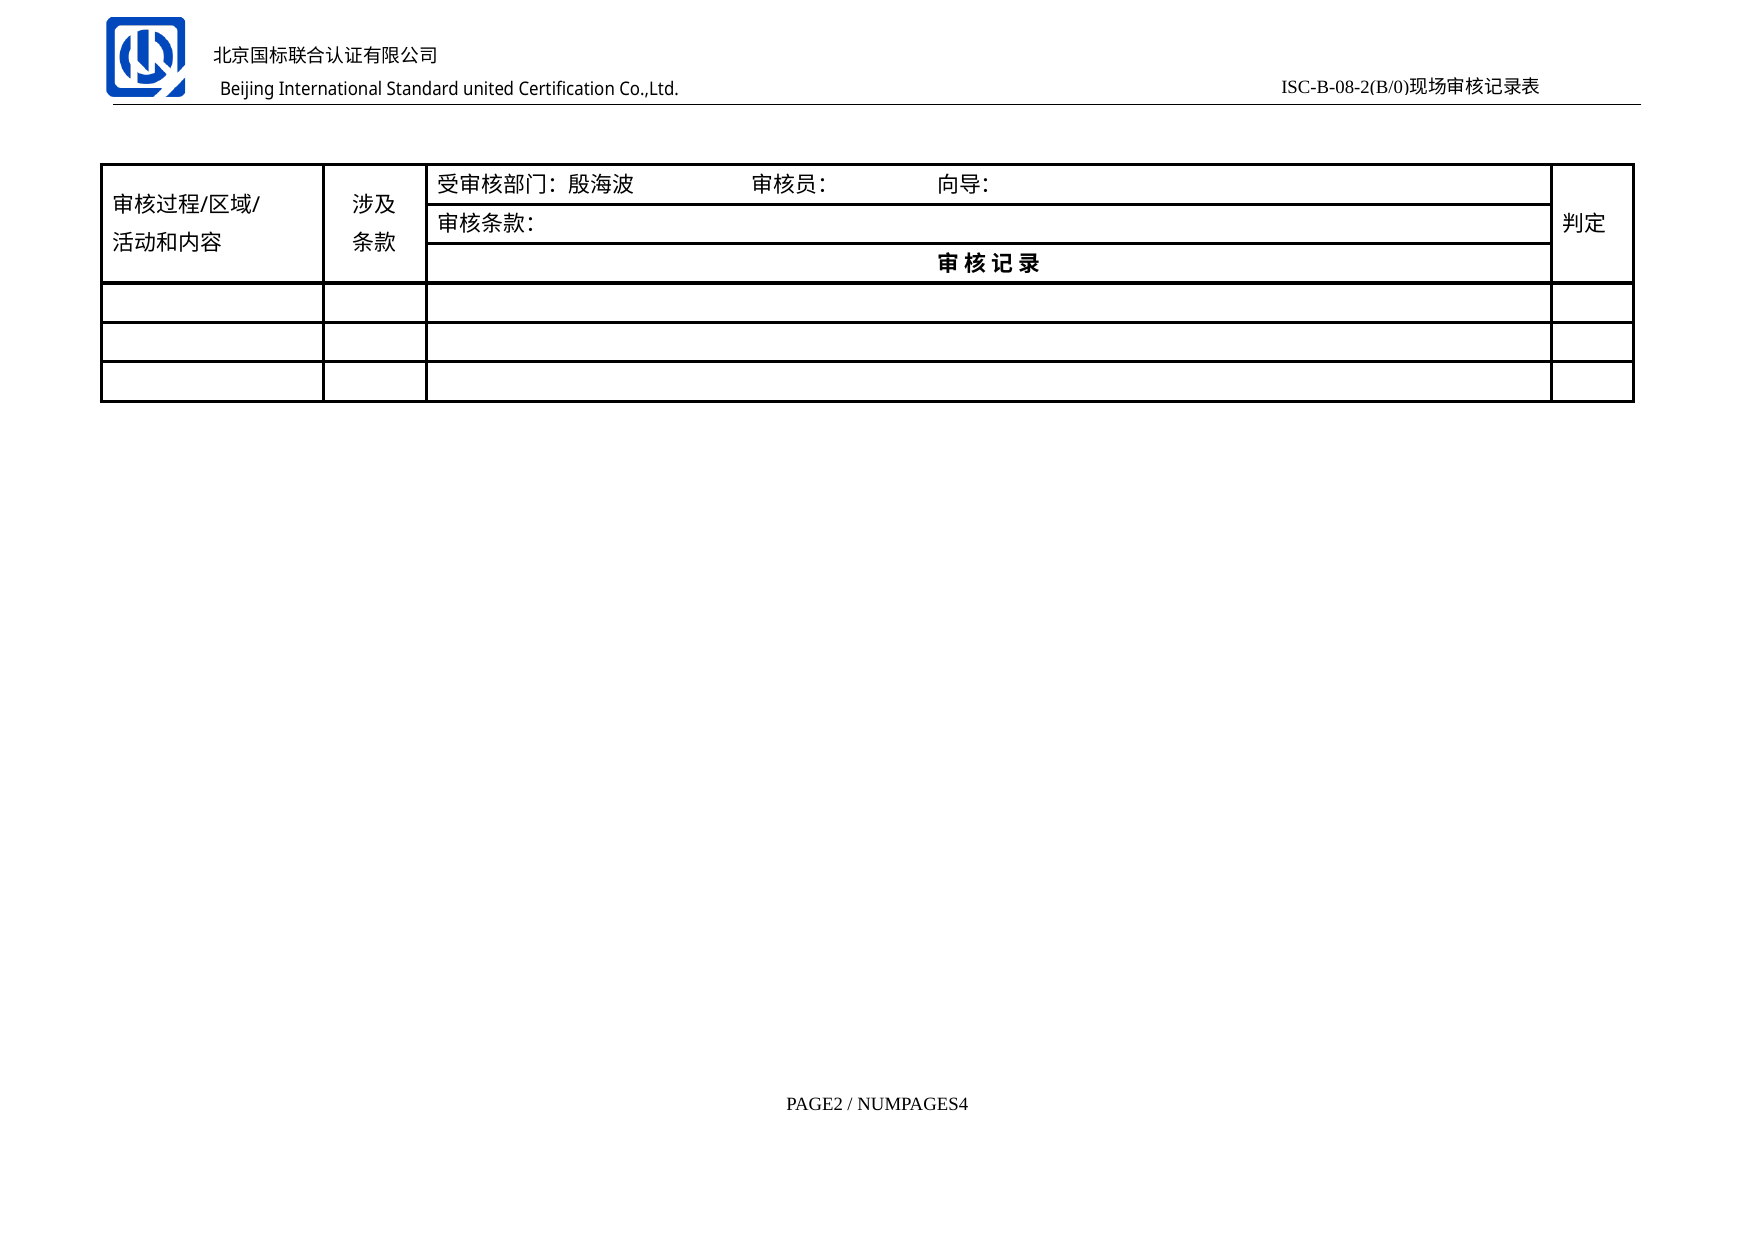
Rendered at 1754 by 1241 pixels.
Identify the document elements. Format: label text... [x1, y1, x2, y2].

table_cell [103, 363, 322, 399]
table_cell 审核条款： [428, 206, 1550, 242]
table_cell [325, 363, 425, 399]
table_cell [428, 363, 1550, 399]
table_header 受审核部门：殷海波 审核员： 向导： [428, 166, 1550, 203]
table_cell [1553, 363, 1632, 399]
table_header 涉及 条款 [325, 166, 425, 281]
table_cell [1553, 324, 1632, 360]
table_cell [103, 324, 322, 360]
table_cell [1553, 285, 1632, 321]
table_cell [428, 324, 1550, 360]
table_cell [325, 324, 425, 360]
table_cell [428, 285, 1550, 321]
table_cell [103, 285, 322, 321]
picture [106, 17, 186, 97]
table_cell [325, 285, 425, 321]
table_header 判定 [1553, 166, 1632, 281]
table_header 审核过程/区域/ 活动和内容 [103, 166, 322, 281]
table_cell 审 核 记 录 [428, 245, 1550, 281]
